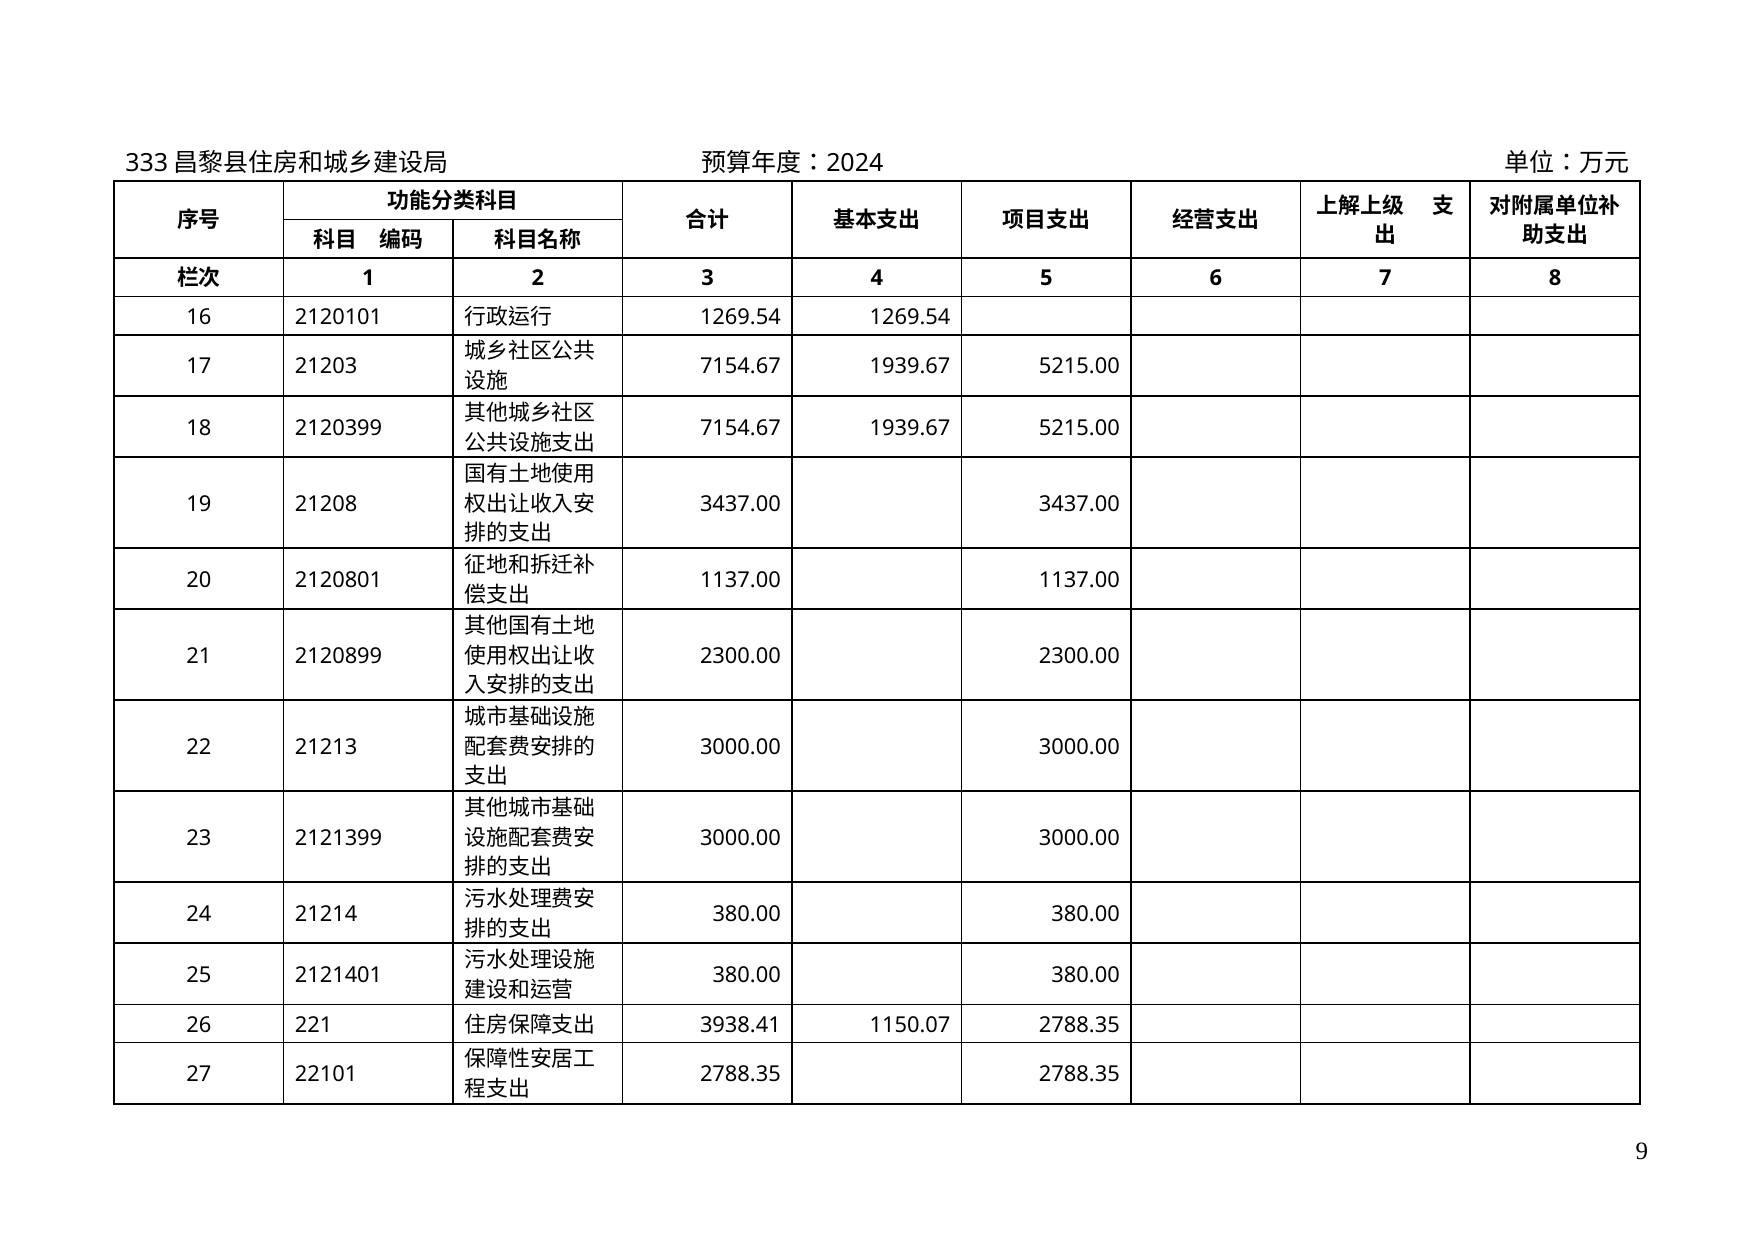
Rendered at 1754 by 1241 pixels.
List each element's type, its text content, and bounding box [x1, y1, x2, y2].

table_cell 23 [115, 792, 283, 881]
table_cell 22 [115, 701, 283, 790]
table_cell 2300.00 [623, 610, 791, 699]
table_cell 其他国有土地使用权出让收入安排的支出 [454, 610, 622, 699]
table_cell 1939.67 [793, 397, 961, 456]
table_cell [1471, 297, 1639, 334]
table_cell 21213 [284, 701, 452, 790]
table_cell [1301, 1043, 1469, 1103]
table_cell 2120399 [284, 397, 452, 456]
table_cell 5 [962, 259, 1130, 296]
table_cell 城乡社区公共设施 [454, 336, 622, 395]
table_cell 7 [1301, 259, 1469, 296]
table_cell [1471, 944, 1639, 1003]
table_cell [1301, 883, 1469, 942]
table_cell 2121401 [284, 944, 452, 1003]
table_cell [1132, 458, 1300, 547]
table_cell [1132, 336, 1300, 395]
table_cell 2300.00 [962, 610, 1130, 699]
table_cell 其他城乡社区公共设施支出 [454, 397, 622, 456]
table_cell [1471, 458, 1639, 547]
table_cell 21 [115, 610, 283, 699]
table_cell [1301, 549, 1469, 608]
table_cell 征地和拆迁补偿支出 [454, 549, 622, 608]
table_cell 项目支出 [962, 182, 1130, 257]
table_cell 1 [284, 259, 452, 296]
table_cell 7154.67 [623, 336, 791, 395]
table_cell [1301, 701, 1469, 790]
table_cell [1301, 610, 1469, 699]
table_cell 1269.54 [793, 297, 961, 334]
table_cell 19 [115, 458, 283, 547]
table_cell 5215.00 [962, 397, 1130, 456]
table_cell 合计 [623, 182, 791, 257]
table_cell [1301, 1005, 1469, 1042]
table_cell [793, 792, 961, 881]
table_cell 26 [115, 1005, 283, 1042]
table_cell 6 [1132, 259, 1300, 296]
table_cell [1471, 883, 1639, 942]
table_cell [1132, 883, 1300, 942]
table_cell 380.00 [623, 883, 791, 942]
table_cell 2 [454, 259, 622, 296]
table_cell 3000.00 [962, 701, 1130, 790]
table_cell [1301, 944, 1469, 1003]
table_cell 3 [623, 259, 791, 296]
table_cell 221 [284, 1005, 452, 1042]
table_cell 栏次 [115, 259, 283, 296]
table_cell [1132, 397, 1300, 456]
table_cell 科目 编码 [284, 220, 452, 257]
table_cell [1132, 1043, 1300, 1103]
table_cell 3000.00 [962, 792, 1130, 881]
table_cell [1132, 701, 1300, 790]
table_cell 7154.67 [623, 397, 791, 456]
table_cell 3437.00 [623, 458, 791, 547]
table_cell 2120101 [284, 297, 452, 334]
table_header 333昌黎县住房和城乡建设局 [115, 143, 622, 180]
table_cell 8 [1471, 259, 1639, 296]
table_cell 2788.35 [623, 1043, 791, 1103]
table_cell 2120899 [284, 610, 452, 699]
table_cell [1471, 610, 1639, 699]
table_cell [1471, 792, 1639, 881]
table_cell 1137.00 [623, 549, 791, 608]
table_cell 21214 [284, 883, 452, 942]
table_cell 国有土地使用权出让收入安排的支出 [454, 458, 622, 547]
table_cell 功能分类科目 [284, 182, 622, 219]
table_cell 25 [115, 944, 283, 1003]
table_cell 1269.54 [623, 297, 791, 334]
table_cell 18 [115, 397, 283, 456]
table_cell 对附属单位补助支出 [1471, 182, 1639, 257]
table_cell 科目名称 [454, 220, 622, 257]
table_cell 22101 [284, 1043, 452, 1103]
table_cell [1132, 792, 1300, 881]
table_cell 污水处理费安排的支出 [454, 883, 622, 942]
table_cell [793, 610, 961, 699]
table_header 预算年度：2024 [623, 143, 961, 180]
table_cell [962, 297, 1130, 334]
table_cell 行政运行 [454, 297, 622, 334]
table_cell 1939.67 [793, 336, 961, 395]
table_cell 2788.35 [962, 1005, 1130, 1042]
table_cell 380.00 [623, 944, 791, 1003]
table_cell 21203 [284, 336, 452, 395]
table_cell 1137.00 [962, 549, 1130, 608]
table_cell 其他城市基础设施配套费安排的支出 [454, 792, 622, 881]
table_cell [1301, 297, 1469, 334]
table_cell 住房保障支出 [454, 1005, 622, 1042]
table_cell 16 [115, 297, 283, 334]
table_cell [1301, 792, 1469, 881]
table_cell 21208 [284, 458, 452, 547]
table_cell 1150.07 [793, 1005, 961, 1042]
table_cell [1471, 1005, 1639, 1042]
table_cell [1471, 549, 1639, 608]
table_cell [1132, 944, 1300, 1003]
table_cell [1301, 458, 1469, 547]
table_cell [1471, 397, 1639, 456]
table_cell [793, 883, 961, 942]
table_cell [1471, 1043, 1639, 1103]
table_cell 城市基础设施配套费安排的支出 [454, 701, 622, 790]
table_cell [1301, 336, 1469, 395]
table_cell 24 [115, 883, 283, 942]
table_cell [1301, 397, 1469, 456]
table_cell [1132, 1005, 1300, 1042]
table_cell [1132, 610, 1300, 699]
table_cell 3437.00 [962, 458, 1130, 547]
table_cell [1132, 297, 1300, 334]
table_header 单位：万元 [962, 143, 1639, 180]
table_cell 污水处理设施建设和运营 [454, 944, 622, 1003]
table_cell [793, 549, 961, 608]
table_cell 2121399 [284, 792, 452, 881]
table_cell 27 [115, 1043, 283, 1103]
table_cell [1471, 701, 1639, 790]
table_cell 2788.35 [962, 1043, 1130, 1103]
table_cell [1471, 336, 1639, 395]
table_cell 380.00 [962, 883, 1130, 942]
table_cell 3000.00 [623, 792, 791, 881]
table_cell 保障性安居工程支出 [454, 1043, 622, 1103]
table_cell 上解上级 支出 [1301, 182, 1469, 257]
table_cell [1132, 549, 1300, 608]
table_cell 3938.41 [623, 1005, 791, 1042]
table_cell 20 [115, 549, 283, 608]
table_cell 4 [793, 259, 961, 296]
table_cell 2120801 [284, 549, 452, 608]
table_cell 基本支出 [793, 182, 961, 257]
table_cell 3000.00 [623, 701, 791, 790]
table_cell 经营支出 [1132, 182, 1300, 257]
table_cell [793, 458, 961, 547]
table_cell 17 [115, 336, 283, 395]
table_cell [793, 944, 961, 1003]
table_cell 5215.00 [962, 336, 1130, 395]
table_cell [793, 1043, 961, 1103]
table_cell [793, 701, 961, 790]
table_cell 380.00 [962, 944, 1130, 1003]
table_cell 序号 [115, 182, 283, 257]
